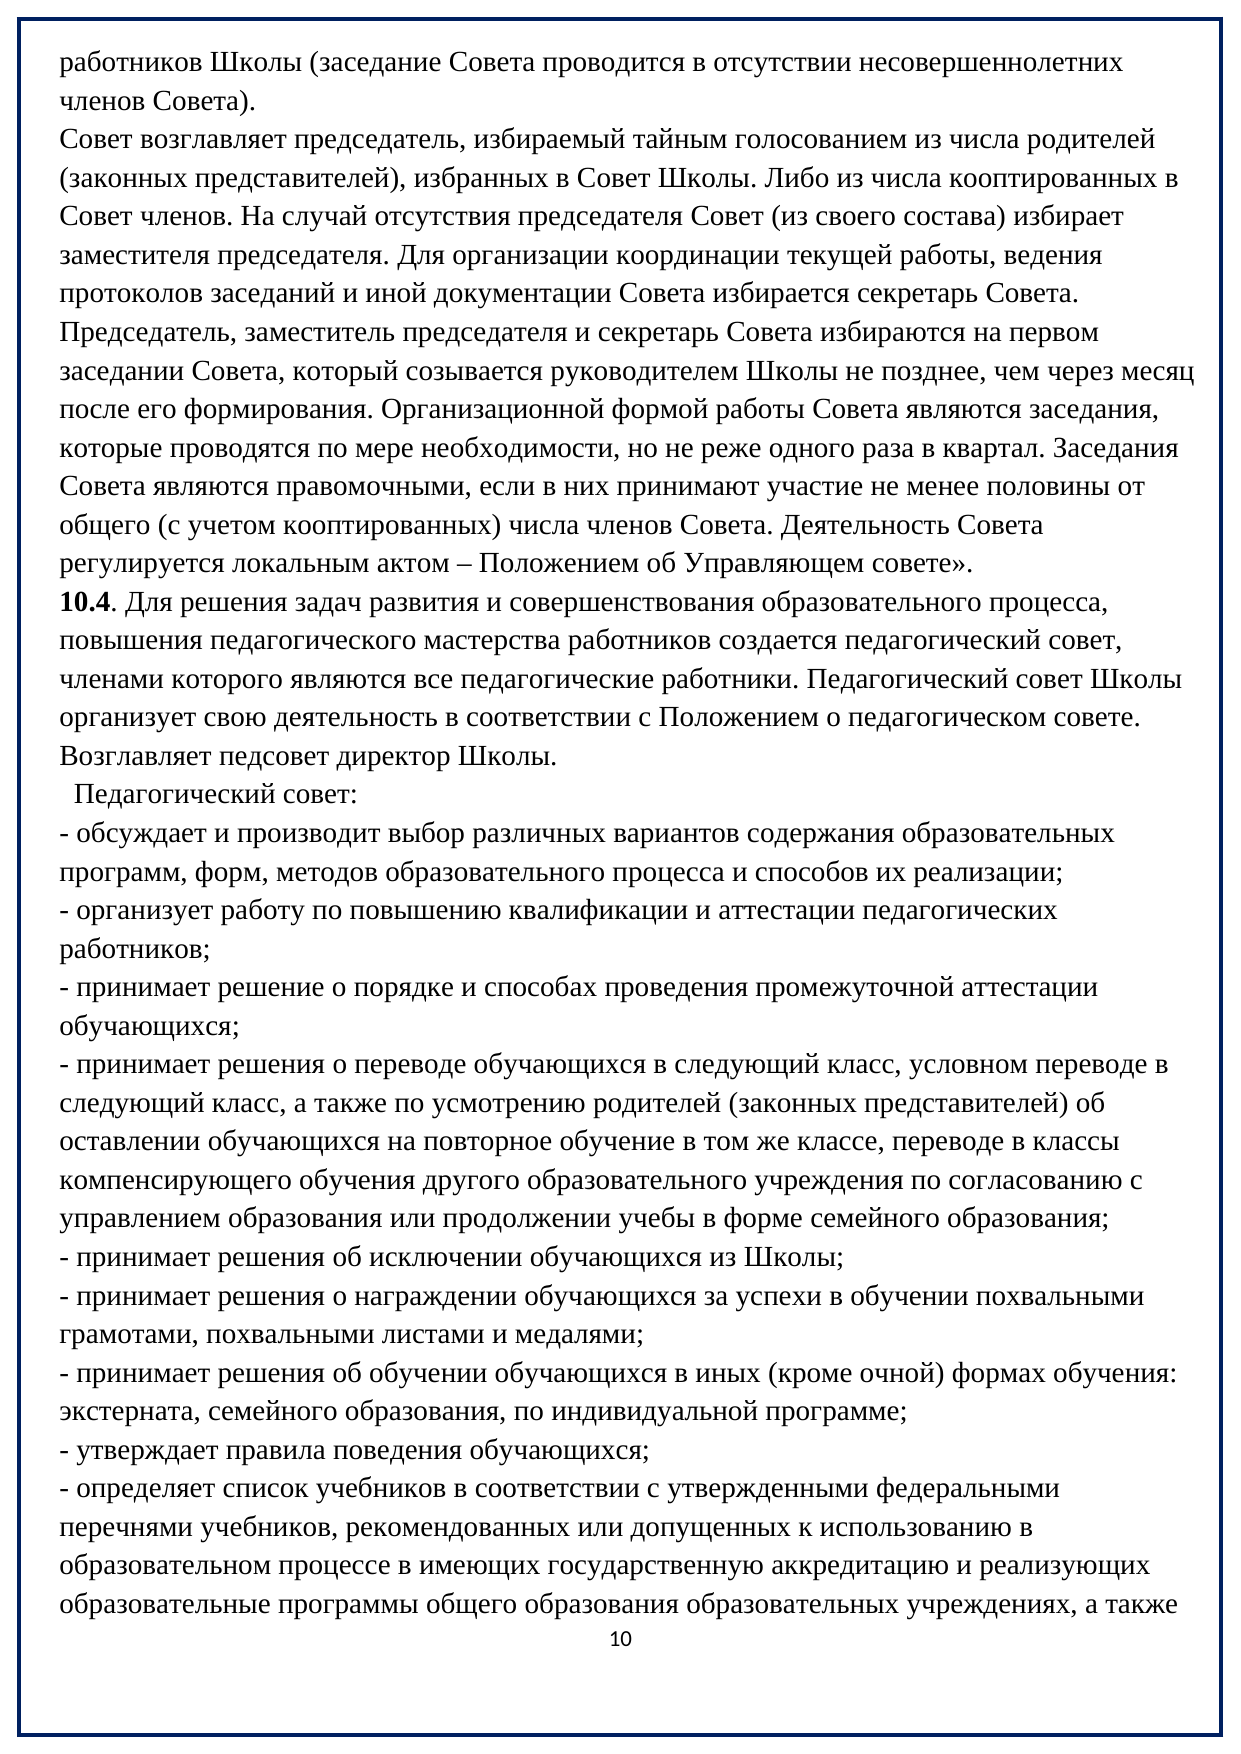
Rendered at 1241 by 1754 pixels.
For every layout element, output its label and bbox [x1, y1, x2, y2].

list [59, 44, 1196, 1619]
